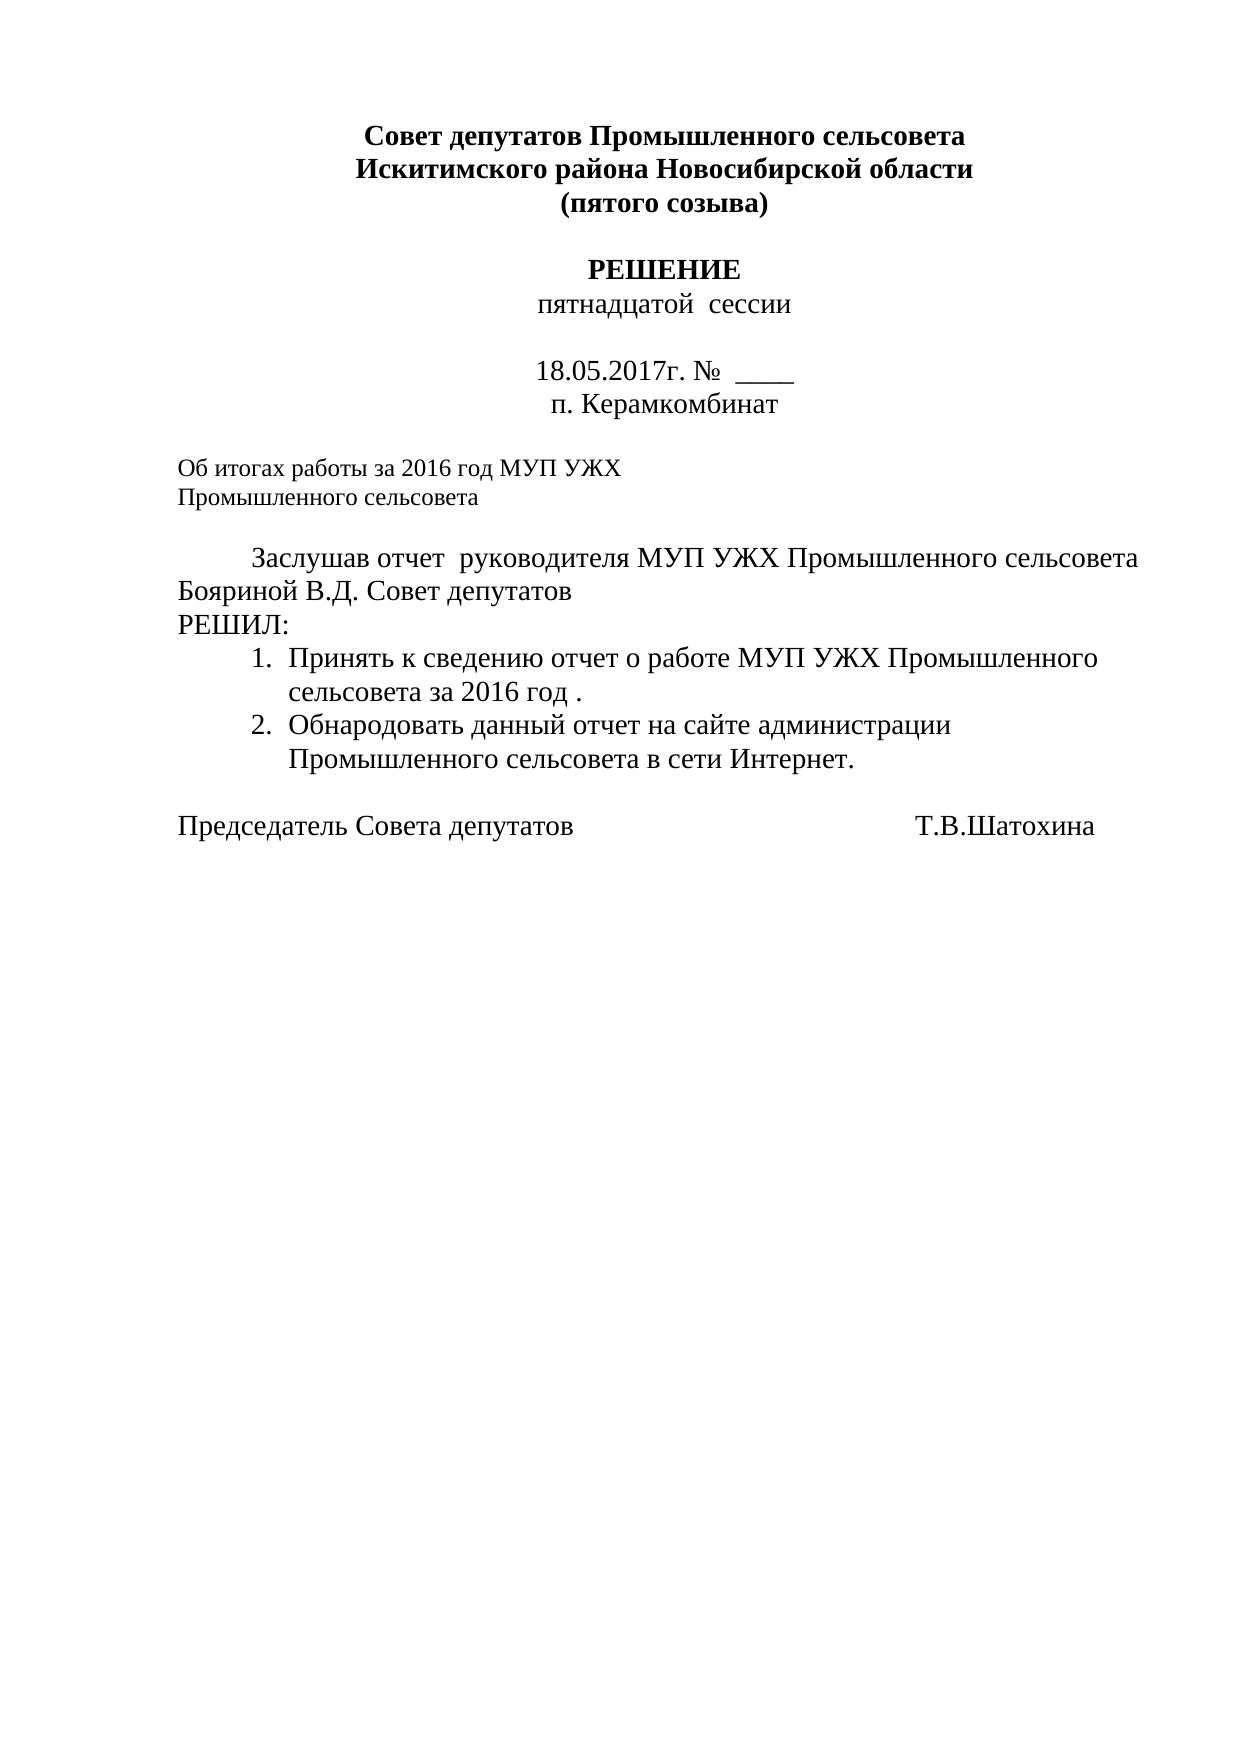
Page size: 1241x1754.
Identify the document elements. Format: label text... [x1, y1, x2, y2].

text Заслушав отчет руководителя МУП УЖХ Промышленного сельсовета Бояриной В.Д. Совет депутатов [177, 540, 1152, 607]
text РЕШИЛ: [177, 607, 1152, 640]
text Искитимского района Новосибирской области [177, 152, 1152, 185]
text РЕШЕНИЕ [177, 252, 1152, 286]
text Промышленного сельсовета [177, 482, 1152, 511]
text (пятого созыва) [177, 185, 1152, 219]
text 18.05.2017г. № ____ [177, 353, 1152, 386]
list Обнародовать данный отчет на сайте администрации Промышленного сельсовета в сети Интернет. [251, 707, 1152, 774]
text Совет депутатов Промышленного сельсовета [177, 118, 1152, 152]
text п. Керамкомбинат [177, 386, 1152, 420]
list Принять к сведению отчет о работе МУП УЖХ Промышленного сельсовета за 2016 год . [251, 640, 1152, 707]
text пятнадцатой сессии [177, 286, 1152, 319]
text Председатель Совета депутатов Т.В.Шатохина [177, 808, 1152, 842]
text Об итогах работы за 2016 год МУП УЖХ [177, 453, 1152, 482]
